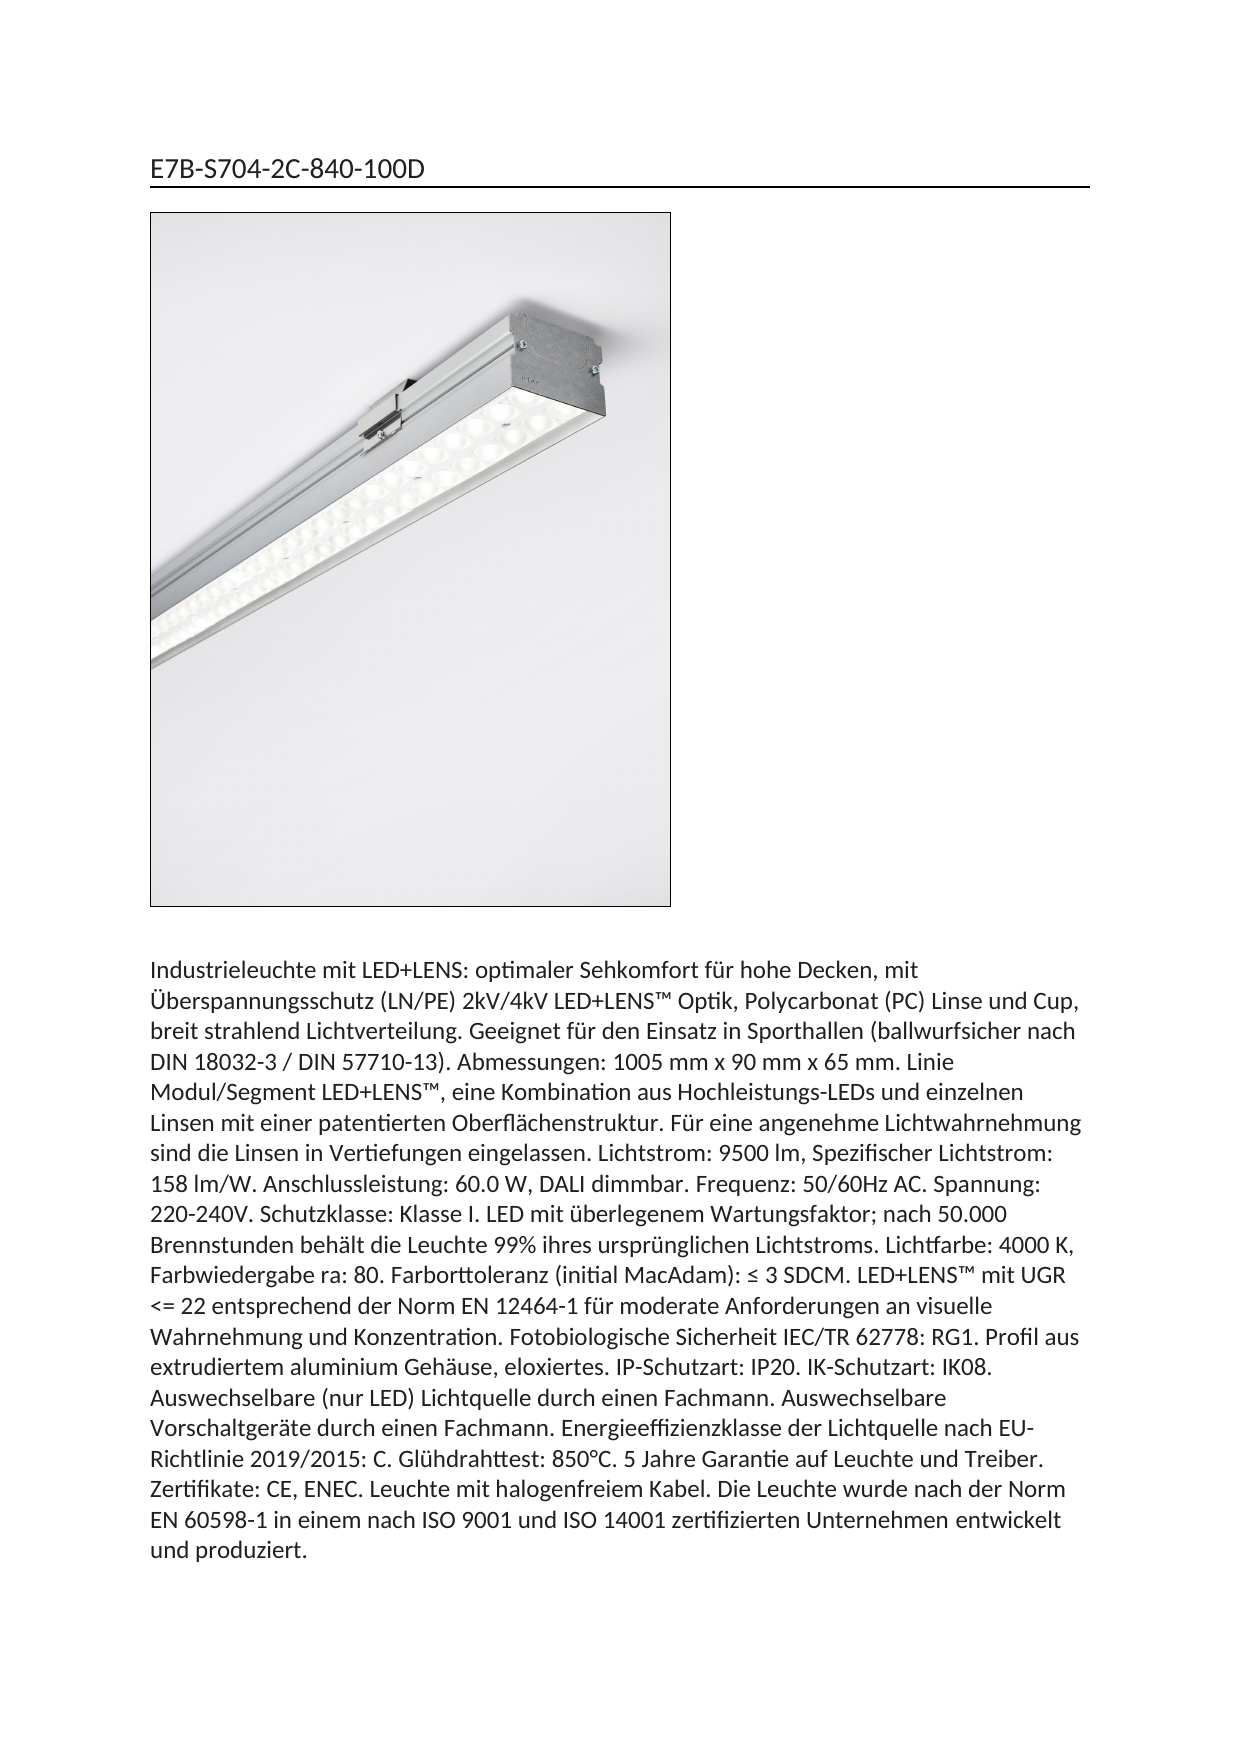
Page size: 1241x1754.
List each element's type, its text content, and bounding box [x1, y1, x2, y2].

picture [151, 213, 670, 906]
text E7B-S704-2C-840-100D [150, 150, 1090, 186]
text Industrieleuchte mit LED+LENS: optimaler Sehkomfort für hohe Decken, mit Überspannungsschutz (LN/PE) 2kV/4kV LED+LENS™ Optik, Polycarbonat (PC) Linse und Cup, breit strahlend Lichtverteilung. Geeignet für den Einsatz in Sporthallen (ballwurfsicher nach DIN 18032-3 / DIN 57710-13). Abmessungen: 1005 mm x 90 mm x 65 mm. Linie Modul/Segment LED+LENS™, eine Kombination aus Hochleistungs-LEDs und einzelnen Linsen mit einer patentierten Oberflächenstruktur. Für eine angenehme Lichtwahrnehmung sind die Linsen in Vertiefungen eingelassen. Lichtstrom: 9500 lm, Spezifischer Lichtstrom: 158 lm/W. Anschlussleistung: 60.0 W, DALI dimmbar. Frequenz: 50/60Hz AC. Spannung: 220-240V. Schutzklasse: Klasse I. LED mit überlegenem Wartungsfaktor; nach 50.000 Brennstunden behält die Leuchte 99% ihres ursprünglichen Lichtstroms. Lichtfarbe: 4000 K, Farbwiedergabe ra: 80. Farborttoleranz (initial MacAdam): ≤ 3 SDCM. LED+LENS™ mit UGR <= 22 entsprechend der Norm EN 12464-1 für moderate Anforderungen an visuelle Wahrnehmung und Konzentration. Fotobiologische Sicherheit IEC/TR 62778: RG1. Profil aus extrudiertem aluminium Gehäuse, eloxiertes. IP-Schutzart: IP20. IK-Schutzart: IK08. Auswechselbare (nur LED) Lichtquelle durch einen Fachmann. Auswechselbare Vorschaltgeräte durch einen Fachmann. Energieeffizienzklasse der Lichtquelle nach EU-Richtlinie 2019/2015: C. Glühdrahttest: 850°C. 5 Jahre Garantie auf Leuchte und Treiber. Zertifikate: CE, ENEC. Leuchte mit halogenfreiem Kabel. Die Leuchte wurde nach der Norm EN 60598-1 in einem nach ISO 9001 und ISO 14001 zertifizierten Unternehmen entwickelt und produziert. [150, 954, 1090, 1565]
